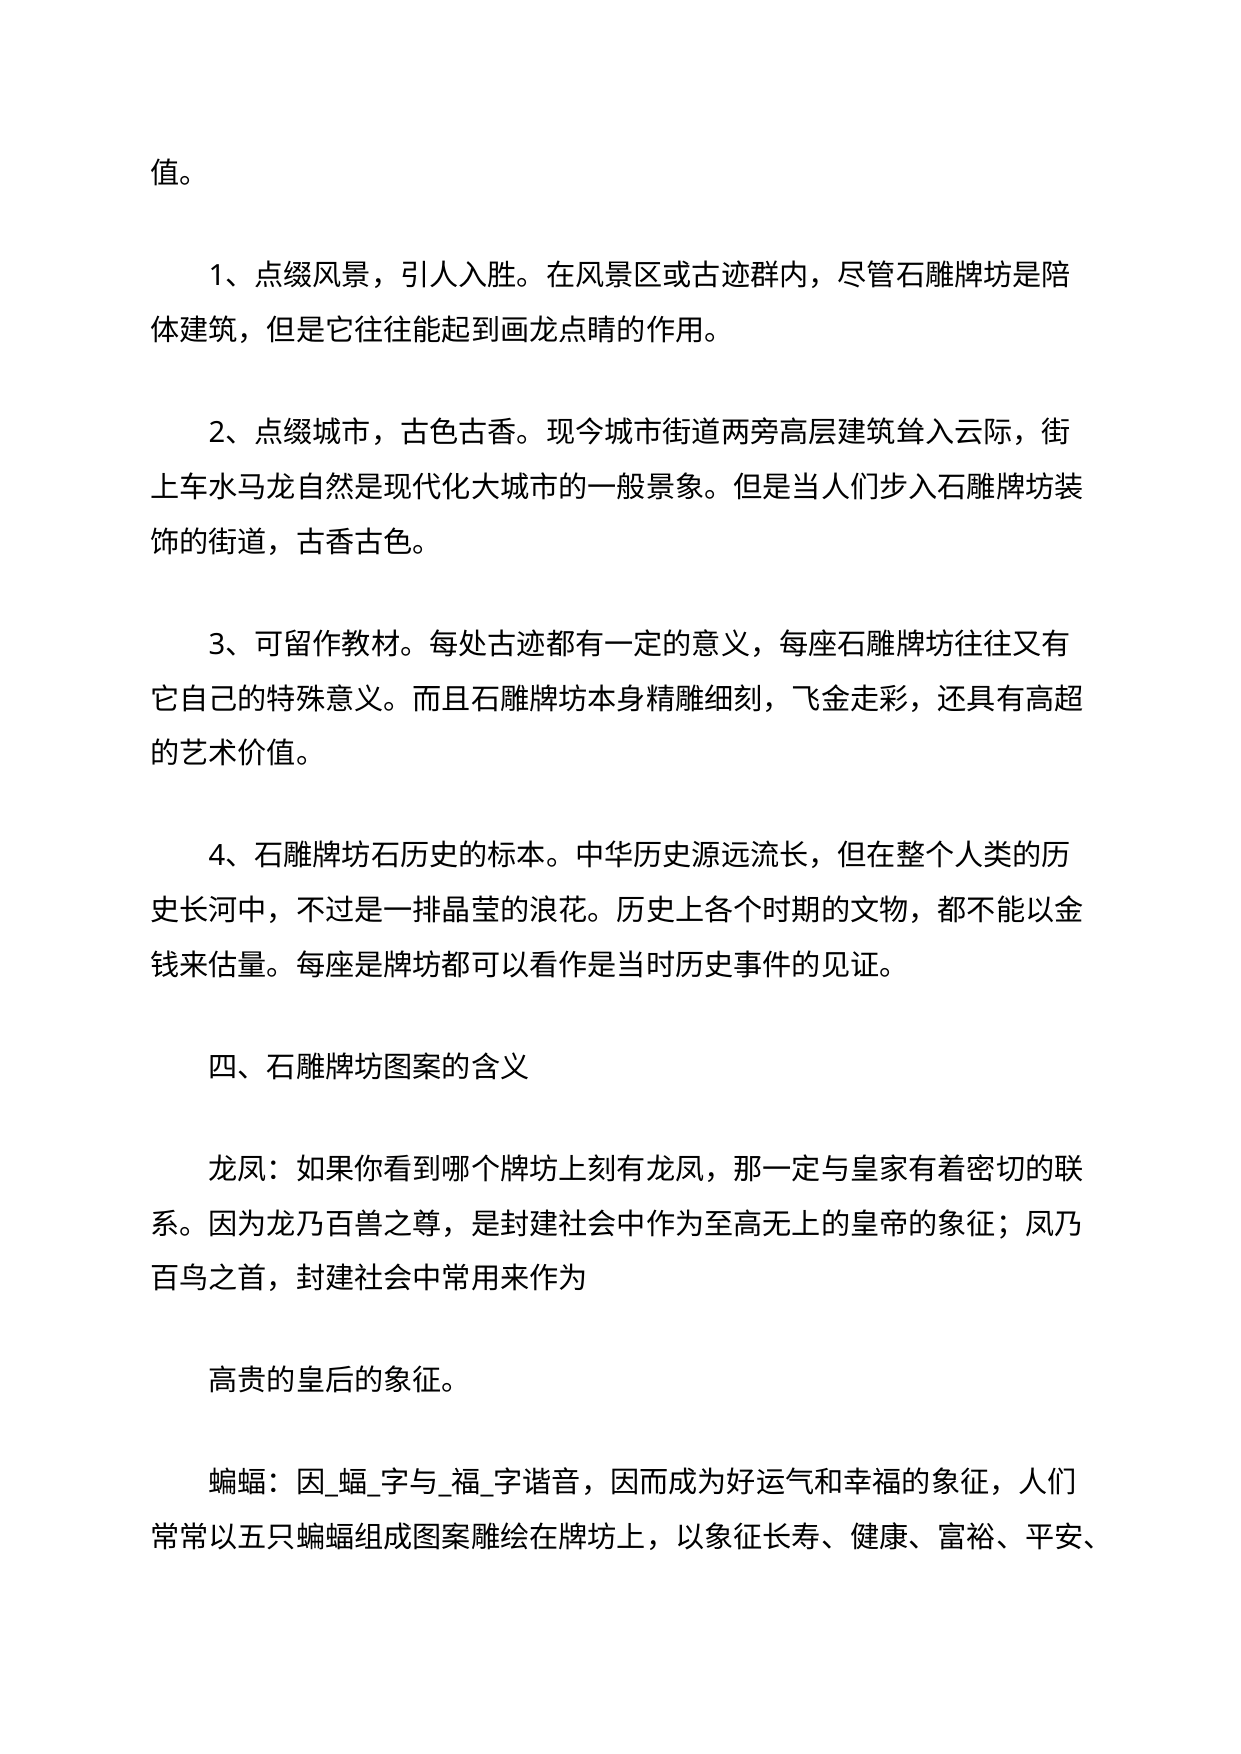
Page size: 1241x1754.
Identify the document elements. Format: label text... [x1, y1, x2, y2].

text 3、可留作教材。每处古迹都有一定的意义，每座石雕牌坊往往又有它自己的特殊意义。而且石雕牌坊本身精雕细刻，飞金走彩，还具有高超的艺术价值。 [150, 620, 1090, 772]
text 高贵的皇后的象征。 [150, 1357, 1090, 1399]
text 1、点缀风景，引人入胜。在风景区或古迹群内，尽管石雕牌坊是陪体建筑，但是它往往能起到画龙点睛的作用。 [150, 252, 1090, 349]
text 2、点缀城市，古色古香。现今城市街道两旁高层建筑耸入云际，街上车水马龙自然是现代化大城市的一般景象。但是当人们步入石雕牌坊装饰的街道，古香古色。 [150, 408, 1090, 561]
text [150, 150, 1090, 192]
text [150, 1459, 1090, 1556]
text 龙凤：如果你看到哪个牌坊上刻有龙凤，那一定与皇家有着密切的联系。因为龙乃百兽之尊，是封建社会中作为至高无上的皇帝的象征；凤乃百鸟之首，封建社会中常用来作为 [150, 1145, 1090, 1297]
text 四、石雕牌坊图案的含义 [150, 1043, 1090, 1086]
text 4、石雕牌坊石历史的标本。中华历史源远流长，但在整个人类的历史长河中，不过是一排晶莹的浪花。历史上各个时期的文物，都不能以金钱来估量。每座是牌坊都可以看作是当时历史事件的见证。 [150, 832, 1090, 984]
